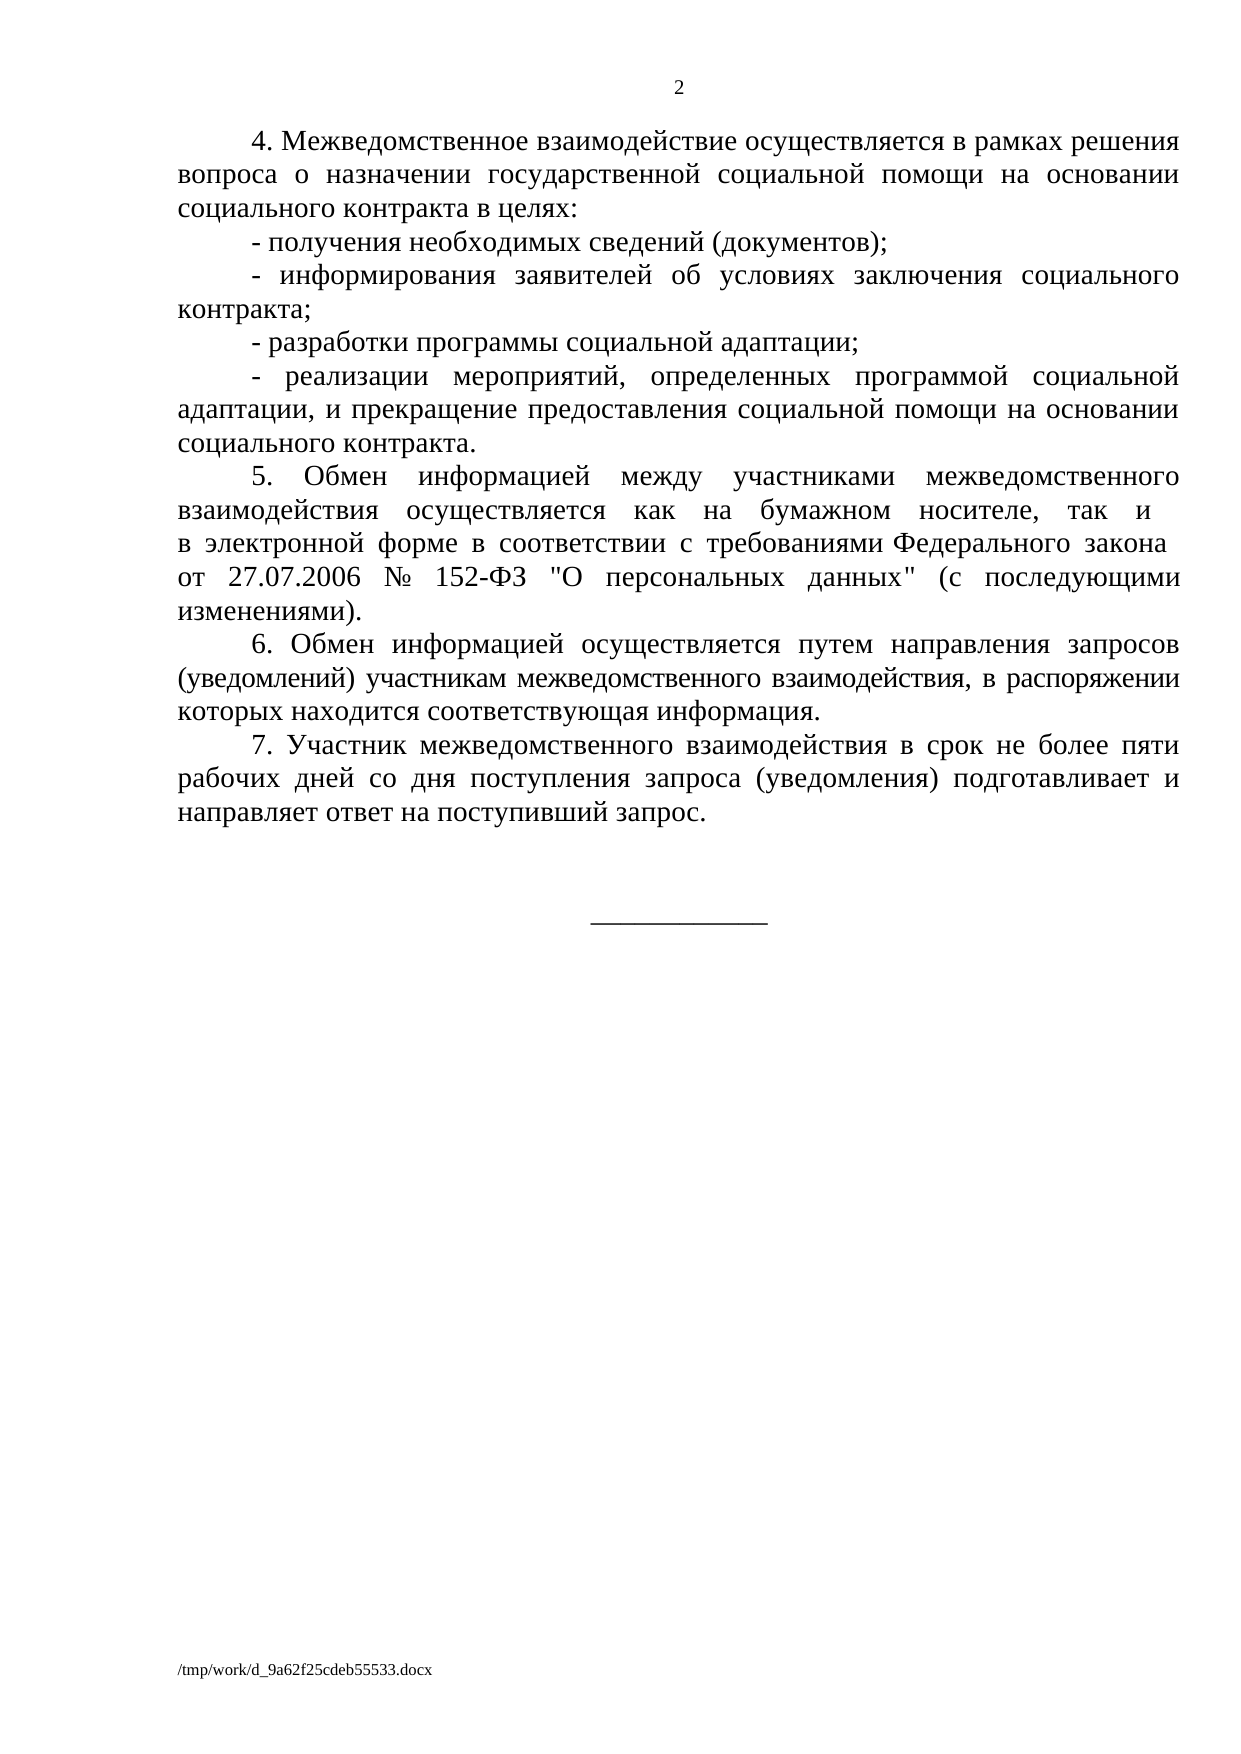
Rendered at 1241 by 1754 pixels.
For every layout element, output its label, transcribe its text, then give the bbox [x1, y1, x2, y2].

text - разработки программы социальной адаптации; [177, 324, 1181, 358]
text 5. Обмен информацией между участниками межведомственного взаимодействия осуществляется как на бумажном носителе, так и в электронной форме в соответствии с требованиями Федерального закона от 27.07.2006 № 152-ФЗ "О персональных данных" (с последующими изменениями). [177, 458, 1181, 626]
text ____________ [177, 894, 1181, 928]
text - получения необходимых сведений (документов); [177, 224, 1181, 257]
text 7. Участник межведомственного взаимодействия в срок не более пяти рабочих дней со дня поступления запроса (уведомления) подготавливает и направляет ответ на поступивший запрос. [177, 727, 1181, 827]
text 6. Обмен информацией осуществляется путем направления запросов (уведомлений) участникам межведомственного взаимодействия, в распоряжении которых находится соответствующая информация. [177, 626, 1181, 727]
text - реализации мероприятий, определенных программой социальной адаптации, и прекращение предоставления социальной помощи на основании социального контракта. [177, 358, 1181, 458]
text 4. Межведомственное взаимодействие осуществляется в рамках решения вопроса о назначении государственной социальной помощи на основании социального контракта в целях: [177, 123, 1181, 224]
text - информирования заявителей об условиях заключения социального контракта; [177, 257, 1181, 324]
